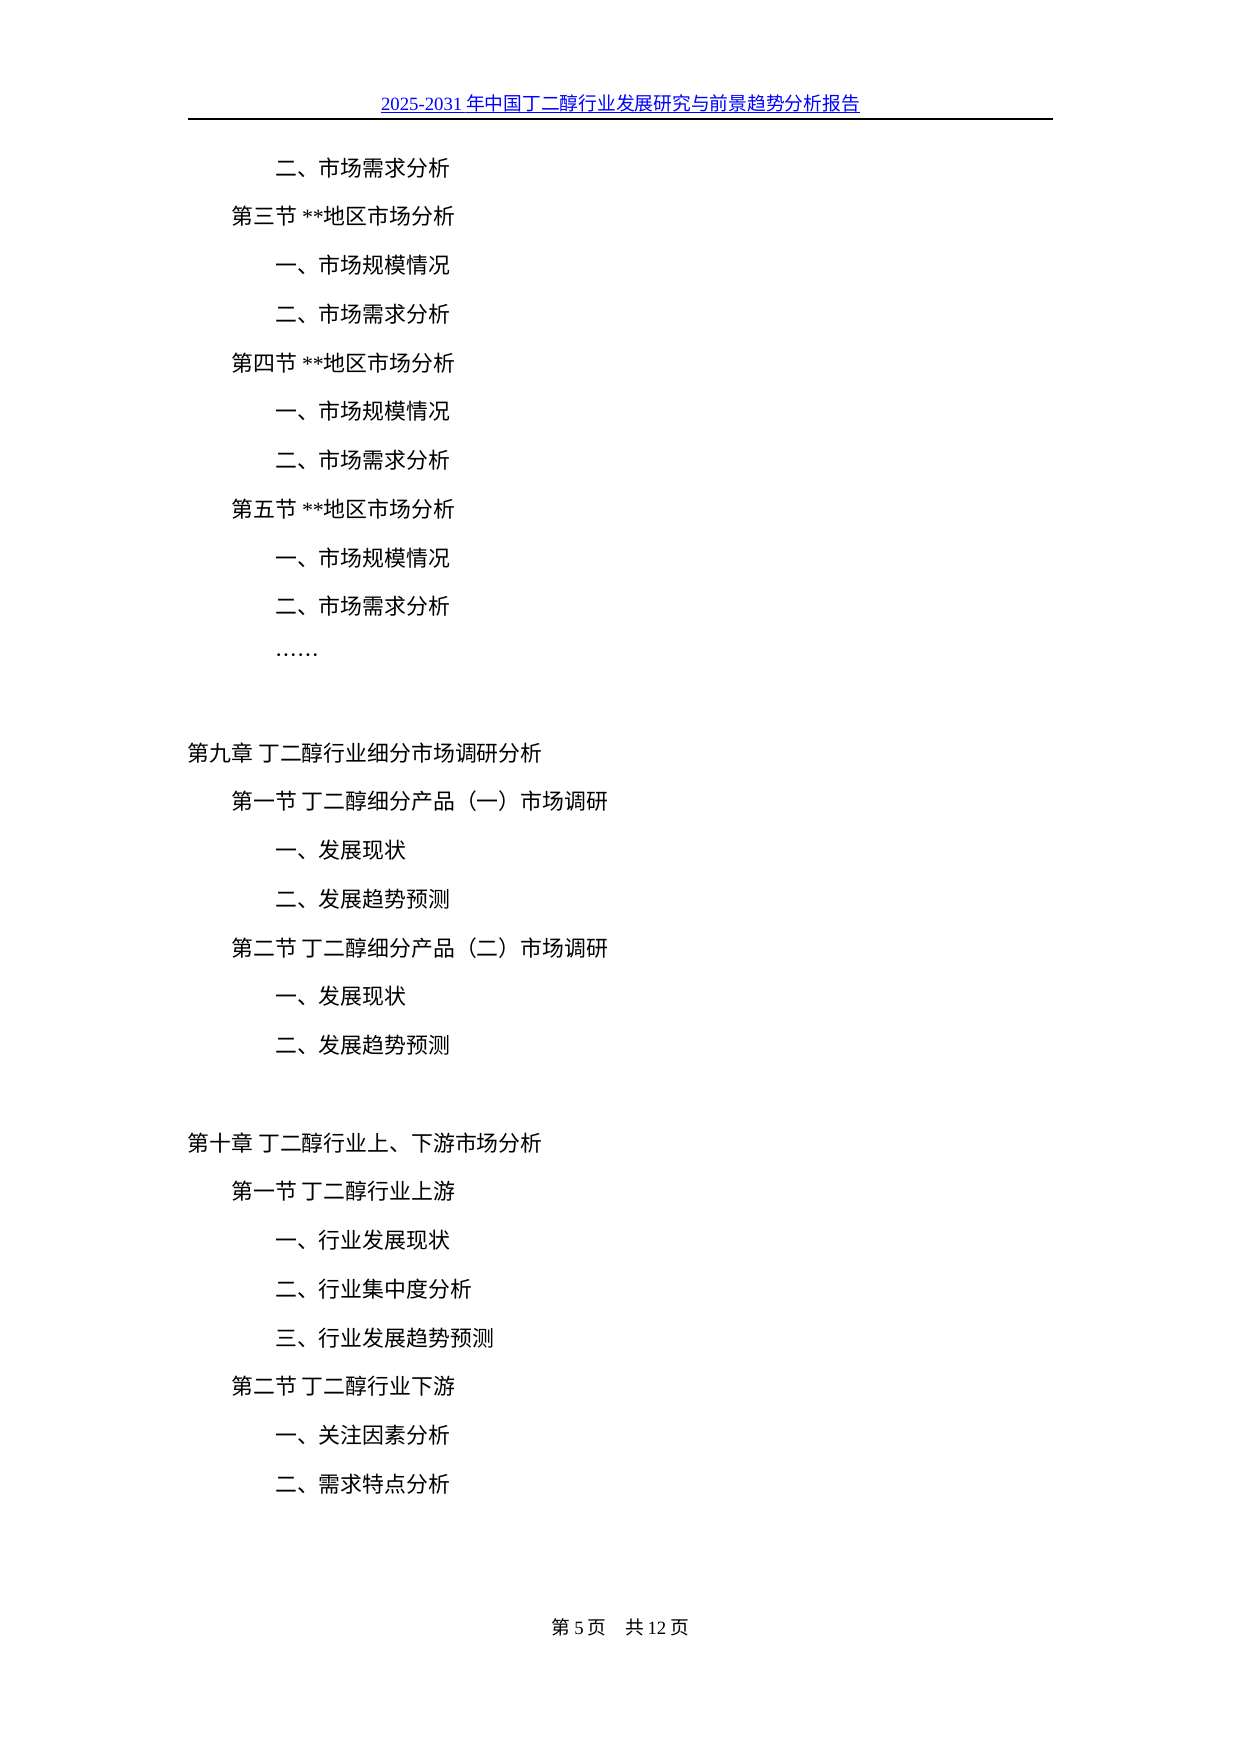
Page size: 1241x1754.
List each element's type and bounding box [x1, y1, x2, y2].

text [187, 150, 1053, 1499]
